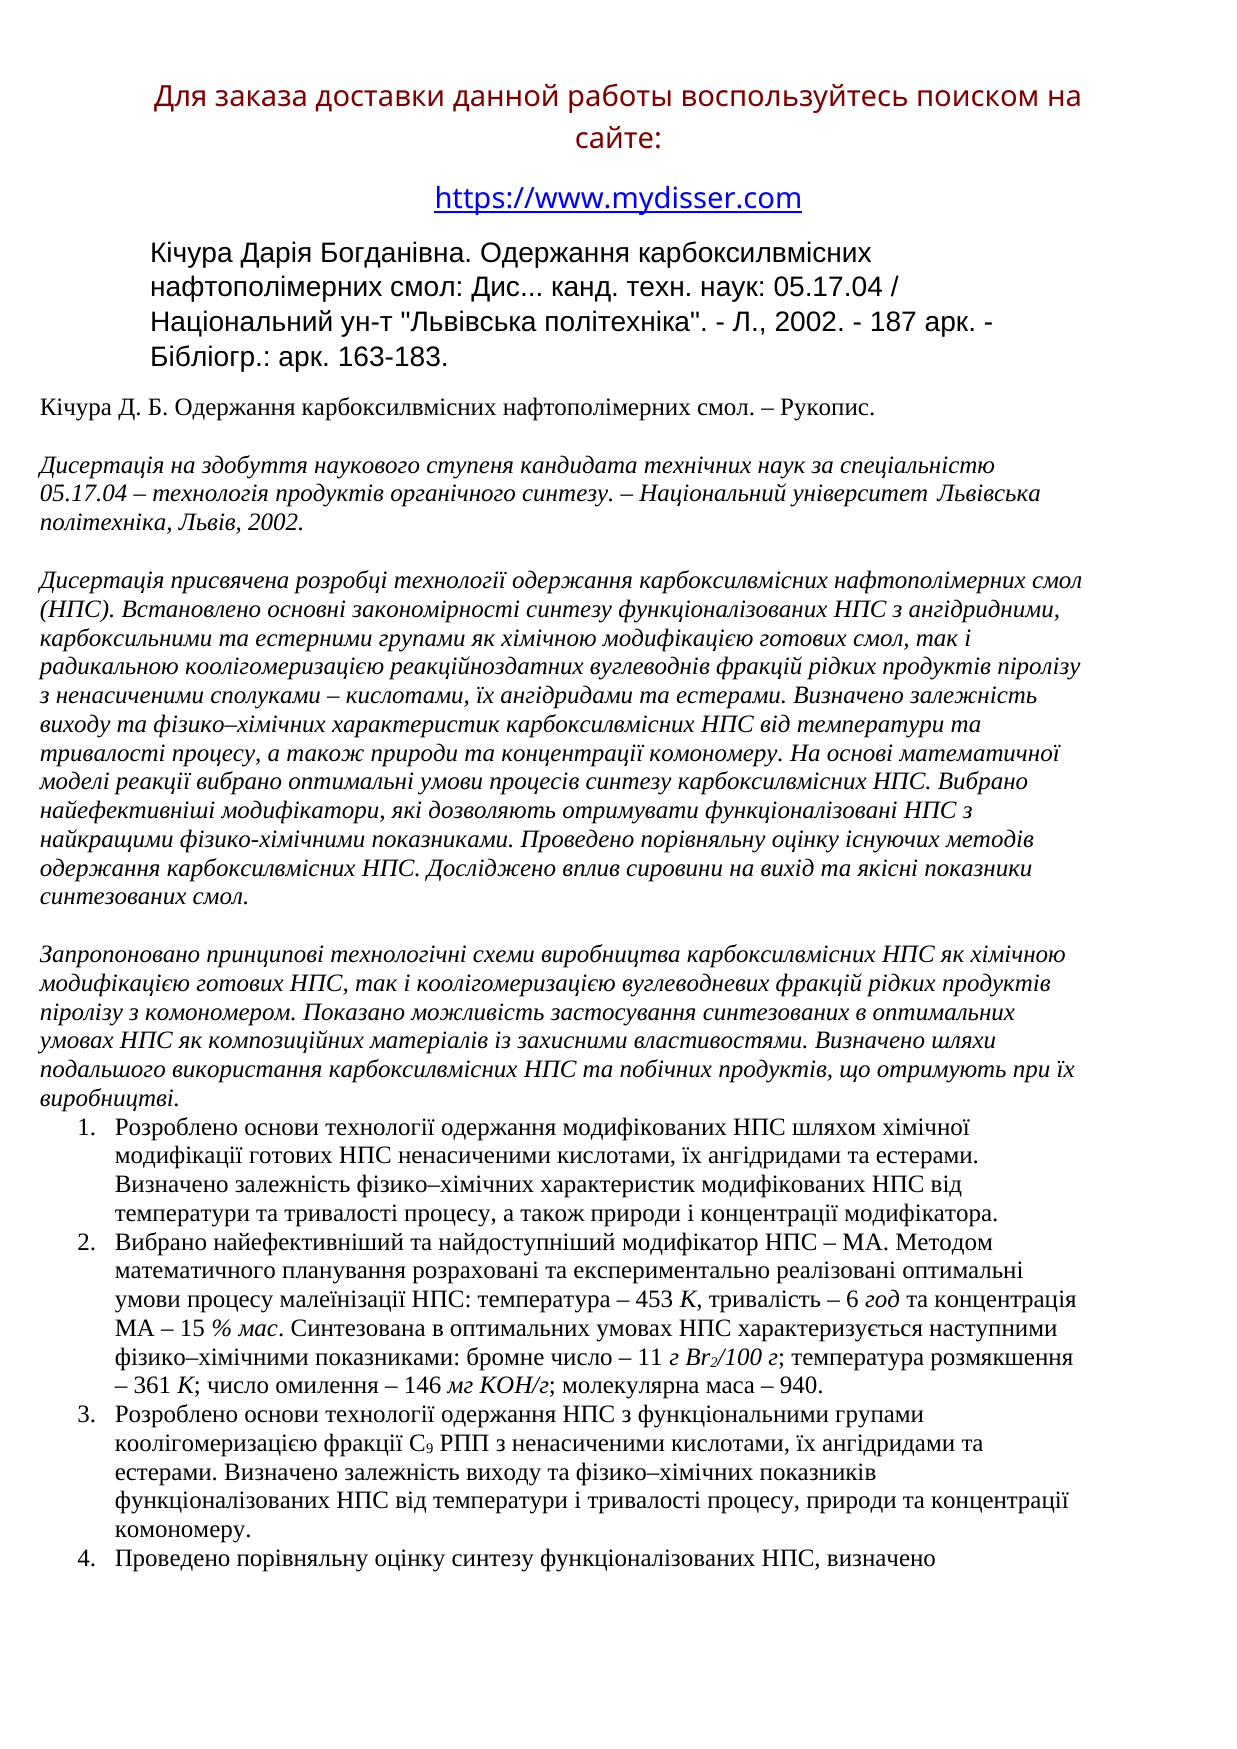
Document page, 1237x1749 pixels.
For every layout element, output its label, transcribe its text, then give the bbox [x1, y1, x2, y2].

table_header [40, 392, 1086, 1112]
table_cell [40, 1112, 1086, 1572]
text Кічура Дарія Богданівна. Одержання карбоксилвмісних нафтополімерних смол: Дис... канд. техн. наук: 05.17.04 / Національний ун-т "Львівська політехніка". - Л., 2002. - 187 арк. - Бібліогр.: арк. 163-183. [150, 236, 1086, 373]
